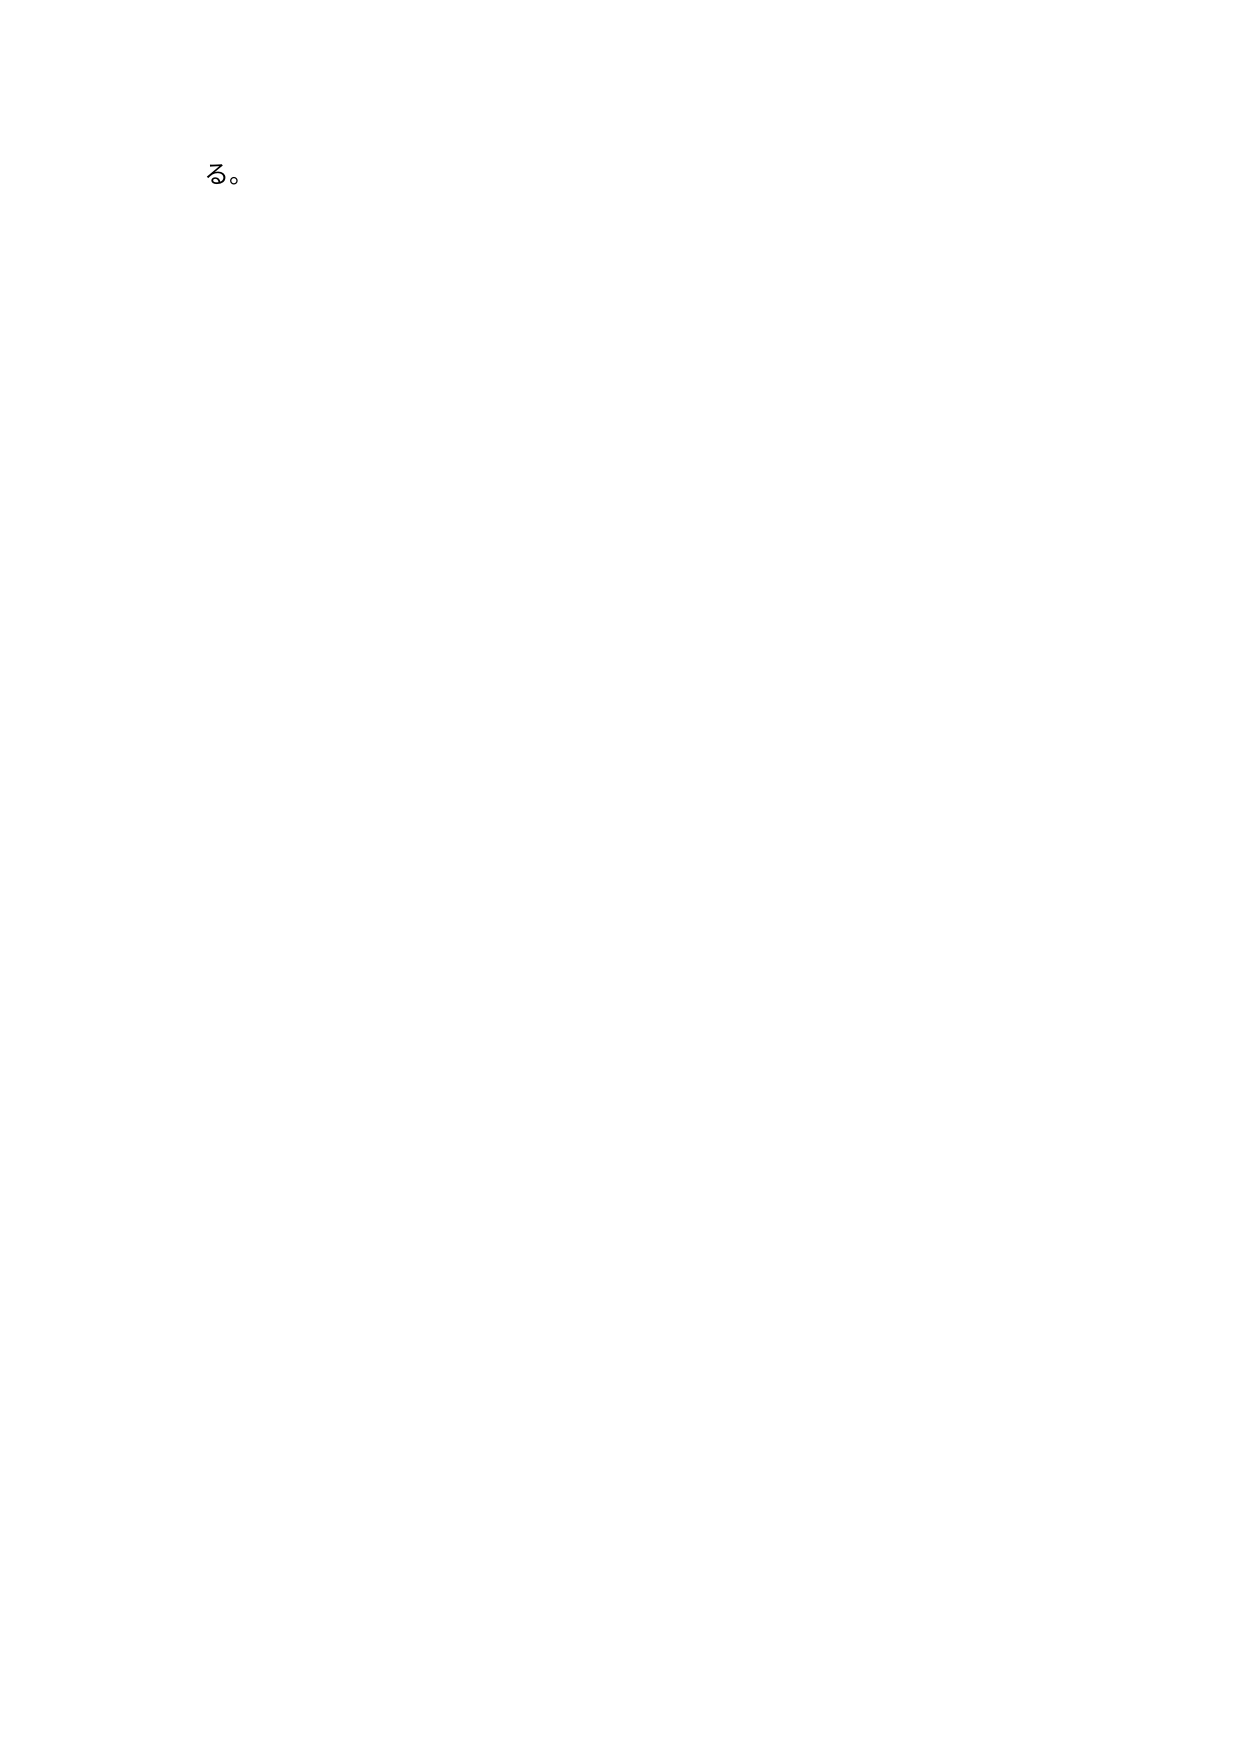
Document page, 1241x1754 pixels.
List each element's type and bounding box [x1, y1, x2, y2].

text [179, 148, 1061, 197]
